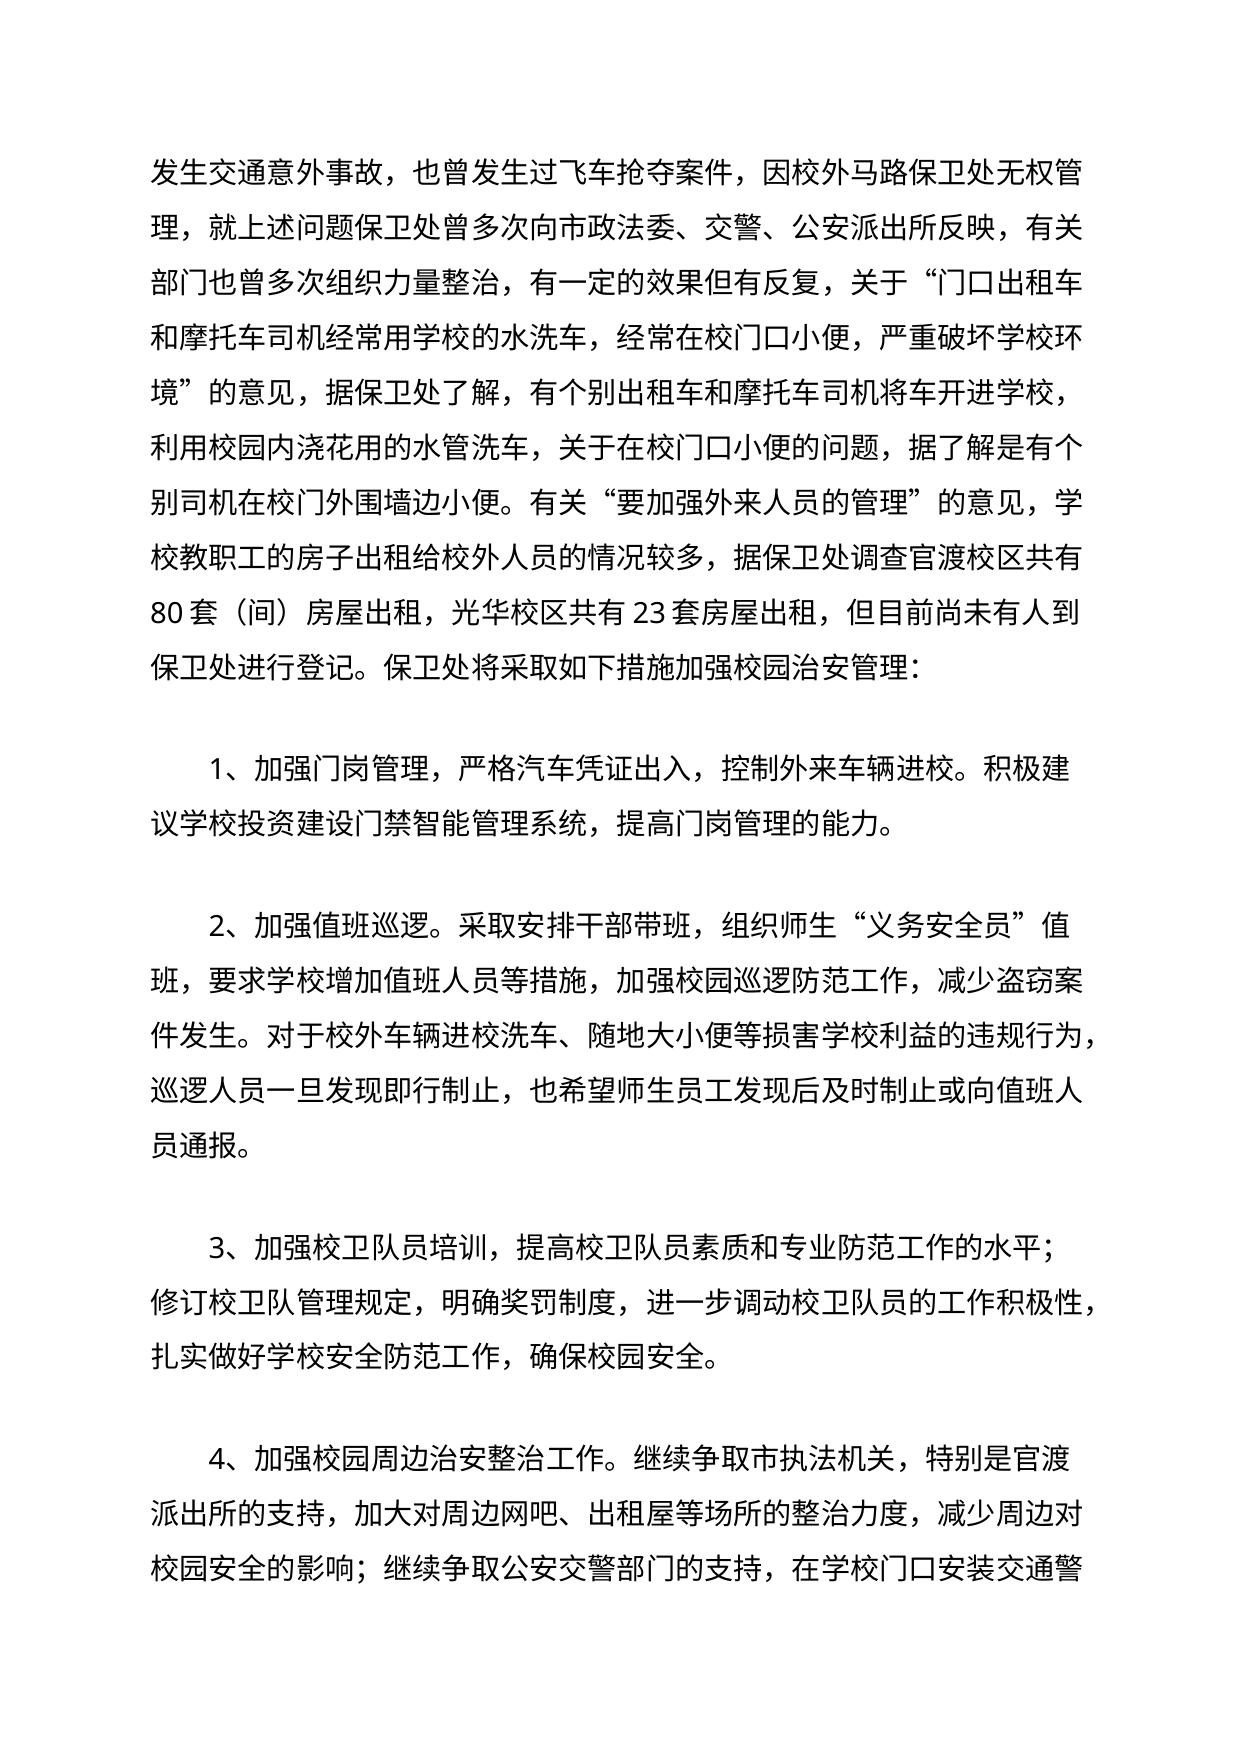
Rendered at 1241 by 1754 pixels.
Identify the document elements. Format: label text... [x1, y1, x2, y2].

text 1、加强门岗管理，严格汽车凭证出入，控制外来车辆进校。积极建议学校投资建设门禁智能管理系统，提高门岗管理的能力。 [150, 746, 1090, 843]
text 2、加强值班巡逻。采取安排干部带班，组织师生“义务安全员”值班，要求学校增加值班人员等措施，加强校园巡逻防范工作，减少盗窃案件发生。对于校外车辆进校洗车、随地大小便等损害学校利益的违规行为，巡逻人员一旦发现即行制止，也希望师生员工发现后及时制止或向值班人员通报。 [150, 903, 1090, 1165]
text 3、加强校卫队员培训，提高校卫队员素质和专业防范工作的水平；修订校卫队管理规定，明确奖罚制度，进一步调动校卫队员的工作积极性，扎实做好学校安全防范工作，确保校园安全。 [150, 1224, 1090, 1376]
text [150, 1436, 1090, 1588]
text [150, 150, 1090, 686]
